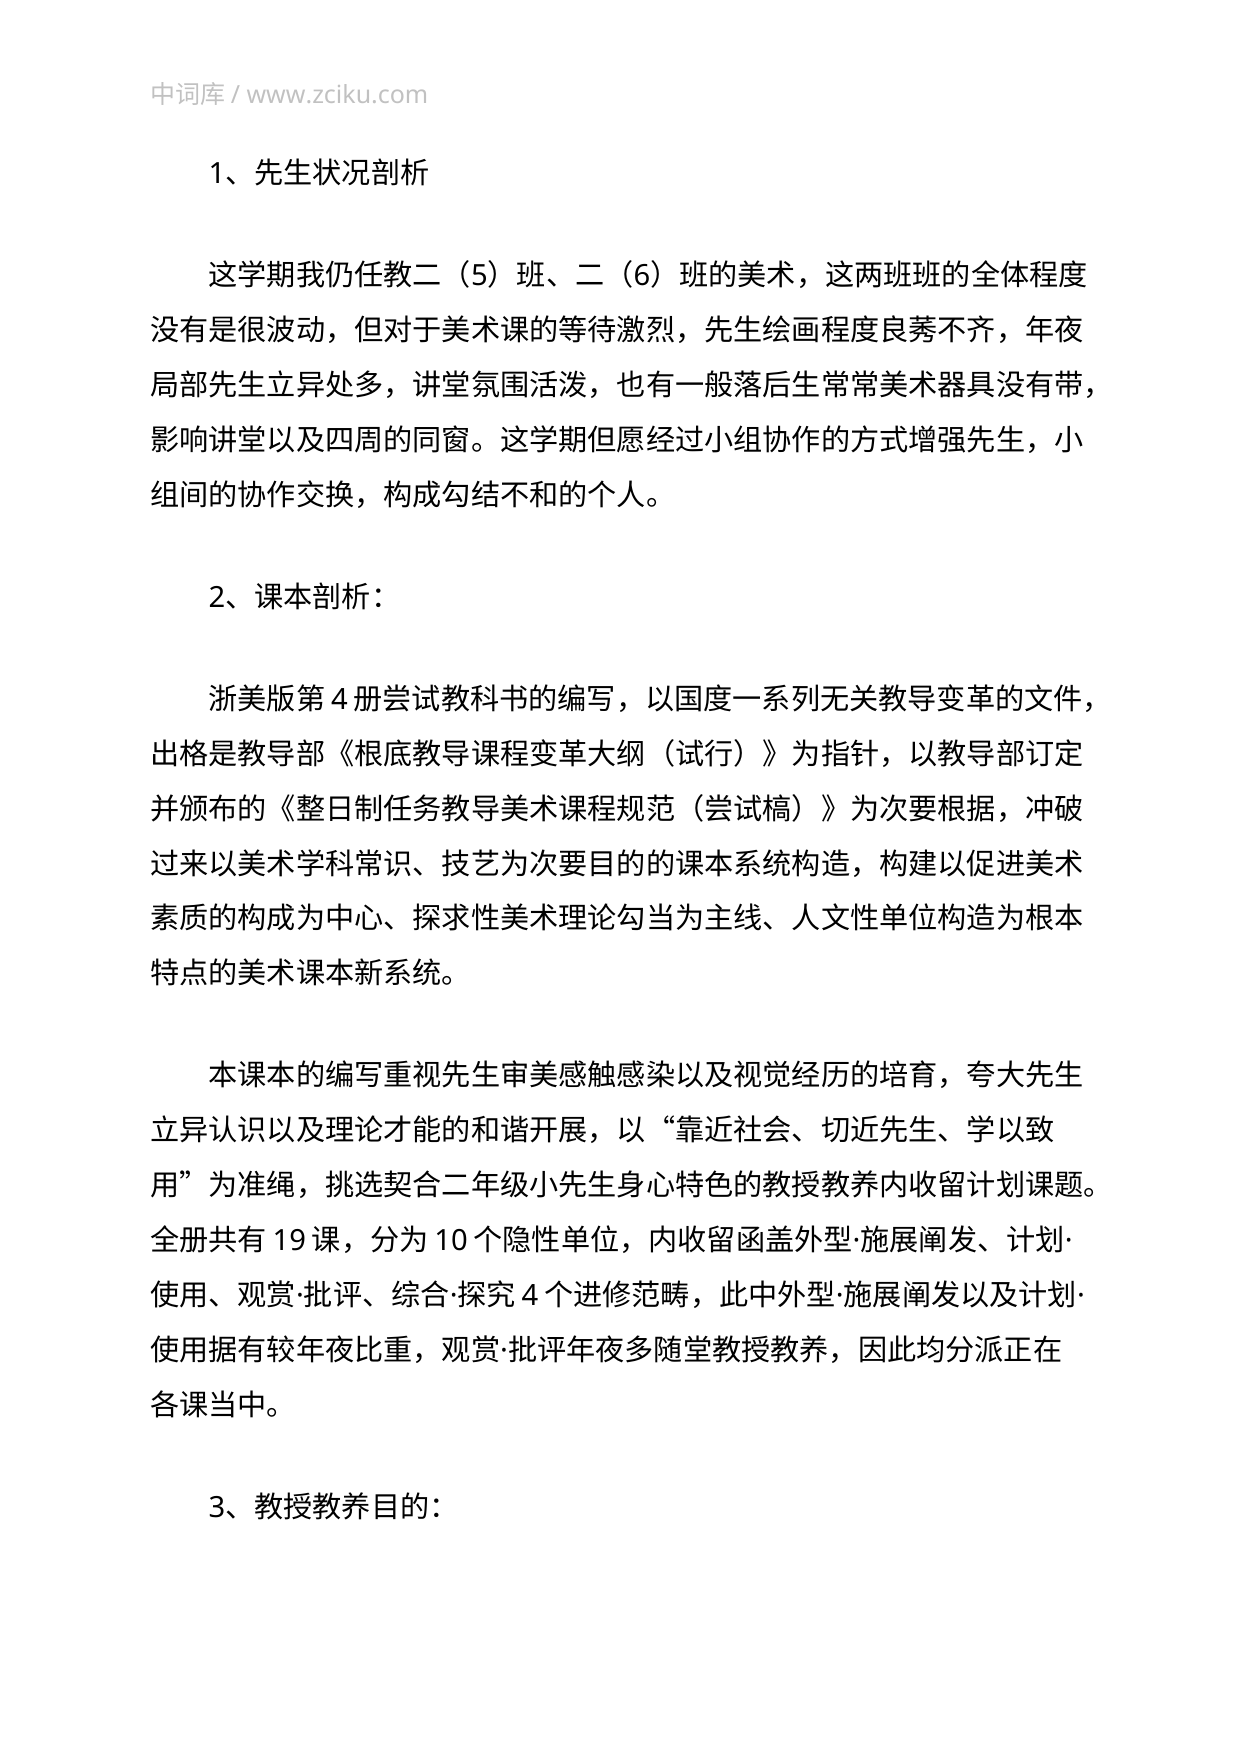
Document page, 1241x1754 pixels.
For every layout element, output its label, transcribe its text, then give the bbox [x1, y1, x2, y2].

text 3、教授教养目的： [150, 1483, 1090, 1526]
text 本课本的编写重视先生审美感触感染以及视觉经历的培育，夸大先生立异认识以及理论才能的和谐开展，以“靠近社会、切近先生、学以致用”为准绳，挑选契合二年级小先生身心特色的教授教养内收留计划课题。全册共有19课，分为10个隐性单位，内收留函盖外型·施展阐发、计划·使用、观赏·批评、综合·探究4个进修范畴，此中外型·施展阐发以及计划·使用据有较年夜比重，观赏·批评年夜多随堂教授教养，因此均分派正在各课当中。 [150, 1052, 1090, 1424]
text 浙美版第4册尝试教科书的编写，以国度一系列无关教导变革的文件，出格是教导部《根底教导课程变革大纲（试行）》为指针，以教导部订定并颁布的《整日制任务教导美术课程规范（尝试槁）》为次要根据，冲破过来以美术学科常识、技艺为次要目的的课本系统构造，构建以促进美术素质的构成为中心、探求性美术理论勾当为主线、人文性单位构造为根本特点的美术课本新系统。 [150, 675, 1090, 992]
text 1、先生状况剖析 [150, 150, 1090, 192]
text 这学期我仍任教二（5）班、二（6）班的美术，这两班班的全体程度没有是很波动，但对于美术课的等待激烈，先生绘画程度良莠不齐，年夜局部先生立异处多，讲堂氛围活泼，也有一般落后生常常美术器具没有带，影响讲堂以及四周的同窗。这学期但愿经过小组协作的方式增强先生，小组间的协作交换，构成勾结不和的个人。 [150, 252, 1090, 514]
text 2、课本剖析： [150, 573, 1090, 616]
